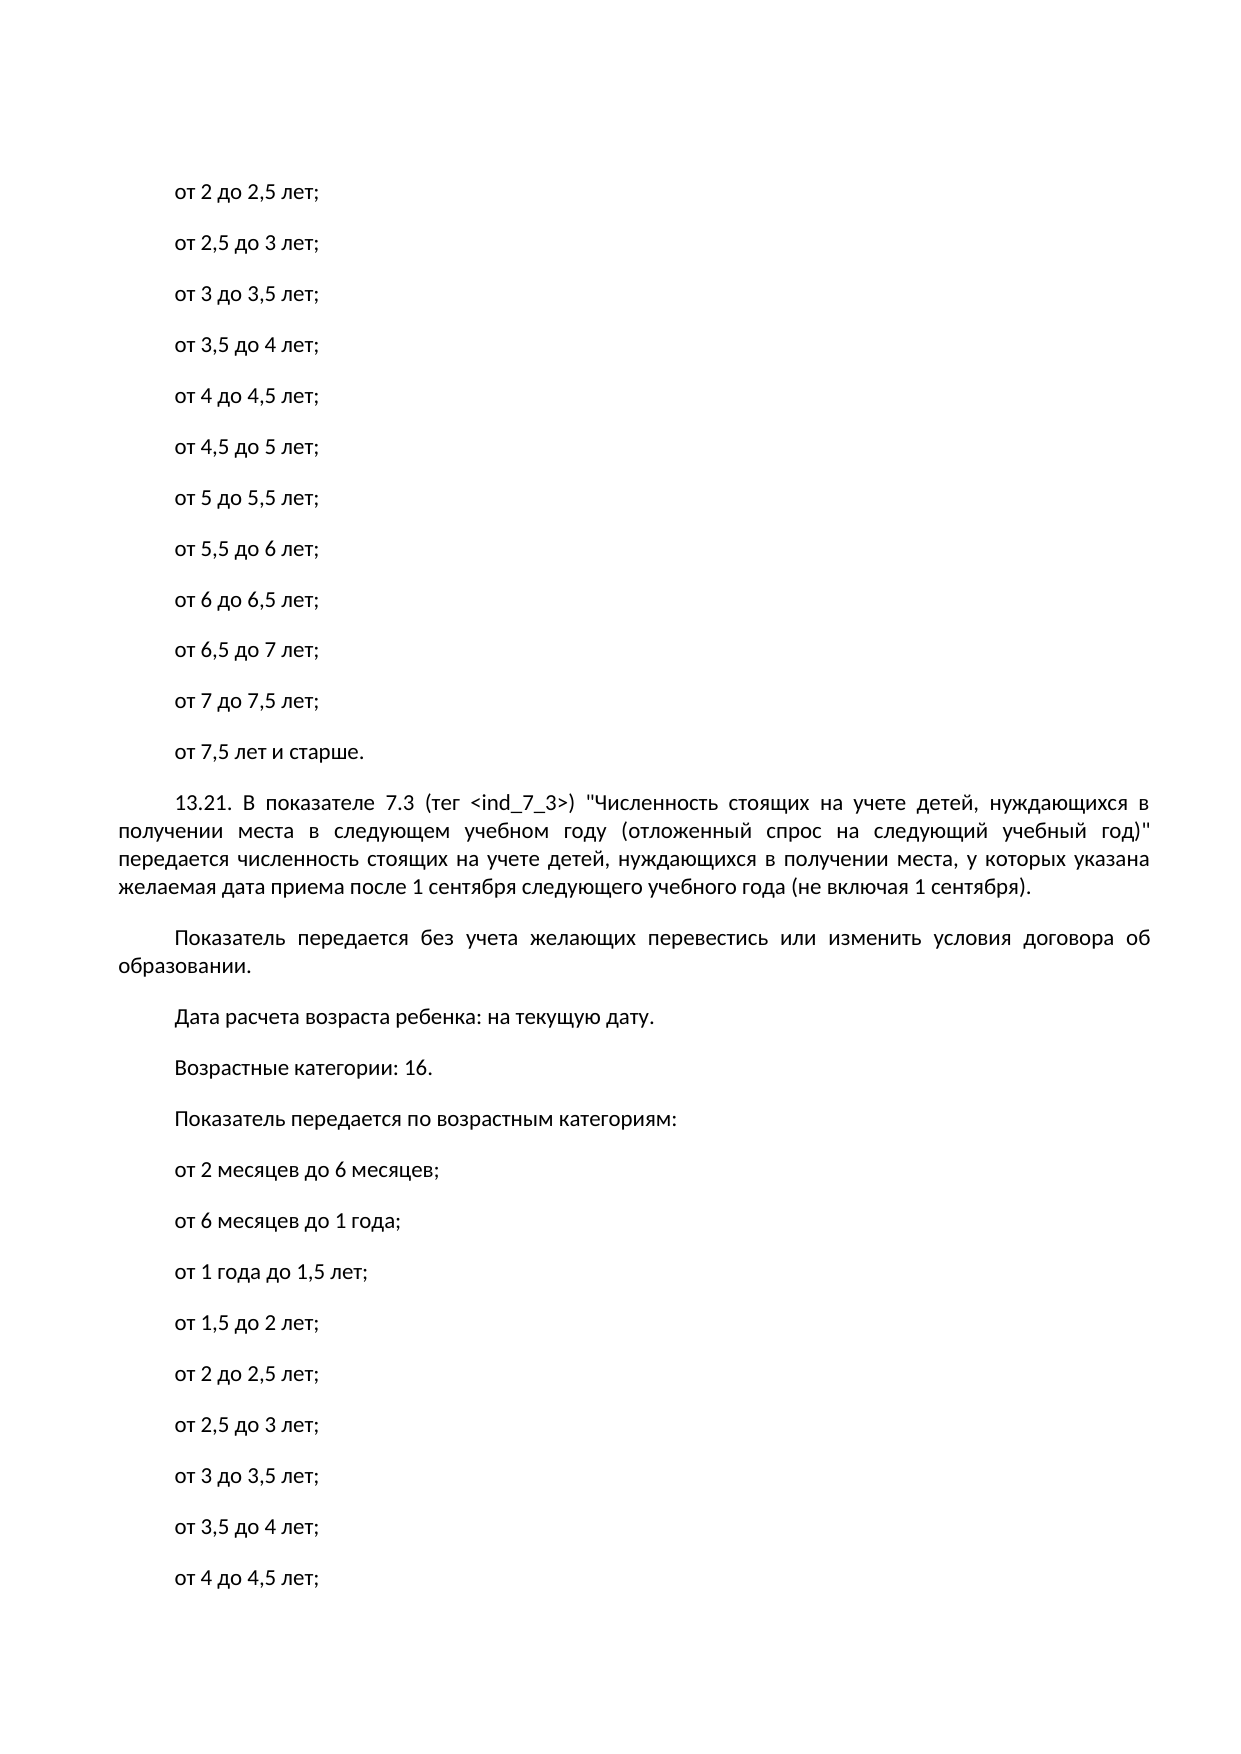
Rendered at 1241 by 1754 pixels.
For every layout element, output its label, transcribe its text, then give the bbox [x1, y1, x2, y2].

text от 2 месяцев до 6 месяцев; [118, 1155, 1152, 1183]
text от 4,5 до 5 лет; [118, 432, 1152, 460]
text от 7,5 лет и старше. [118, 737, 1152, 766]
text от 6 месяцев до 1 года; [118, 1206, 1152, 1234]
text от 3 до 3,5 лет; [118, 279, 1152, 307]
text от 2,5 до 3 лет; [118, 1410, 1152, 1438]
text от 4 до 4,5 лет; [118, 1563, 1152, 1591]
text 13.21. В показателе 7.3 (тег <ind_7_3>) "Численность стоящих на учете детей, нуждающихся в получении места в следующем учебном году (отложенный спрос на следующий учебный год)" передается численность стоящих на учете детей, нуждающихся в получении места, у которых указана желаемая дата приема после 1 сентября следующего учебного года (не включая 1 сентября). [118, 788, 1152, 901]
text от 3,5 до 4 лет; [118, 1512, 1152, 1540]
text Показатель передается по возрастным категориям: [118, 1104, 1152, 1132]
text от 1 года до 1,5 лет; [118, 1257, 1152, 1285]
text Дата расчета возраста ребенка: на текущую дату. [118, 1002, 1152, 1030]
text от 7 до 7,5 лет; [118, 687, 1152, 714]
text от 6 до 6,5 лет; [118, 585, 1152, 613]
text от 6,5 до 7 лет; [118, 636, 1152, 664]
text от 3 до 3,5 лет; [118, 1461, 1152, 1489]
text от 2 до 2,5 лет; [118, 177, 1152, 205]
text от 2 до 2,5 лет; [118, 1359, 1152, 1387]
text от 5,5 до 6 лет; [118, 534, 1152, 562]
text от 3,5 до 4 лет; [118, 330, 1152, 358]
text Показатель передается без учета желающих перевестись или изменить условия договора об образовании. [118, 923, 1152, 979]
text от 5 до 5,5 лет; [118, 483, 1152, 511]
text от 2,5 до 3 лет; [118, 228, 1152, 256]
text от 1,5 до 2 лет; [118, 1308, 1152, 1336]
text от 4 до 4,5 лет; [118, 381, 1152, 409]
text Возрастные категории: 16. [118, 1053, 1152, 1081]
